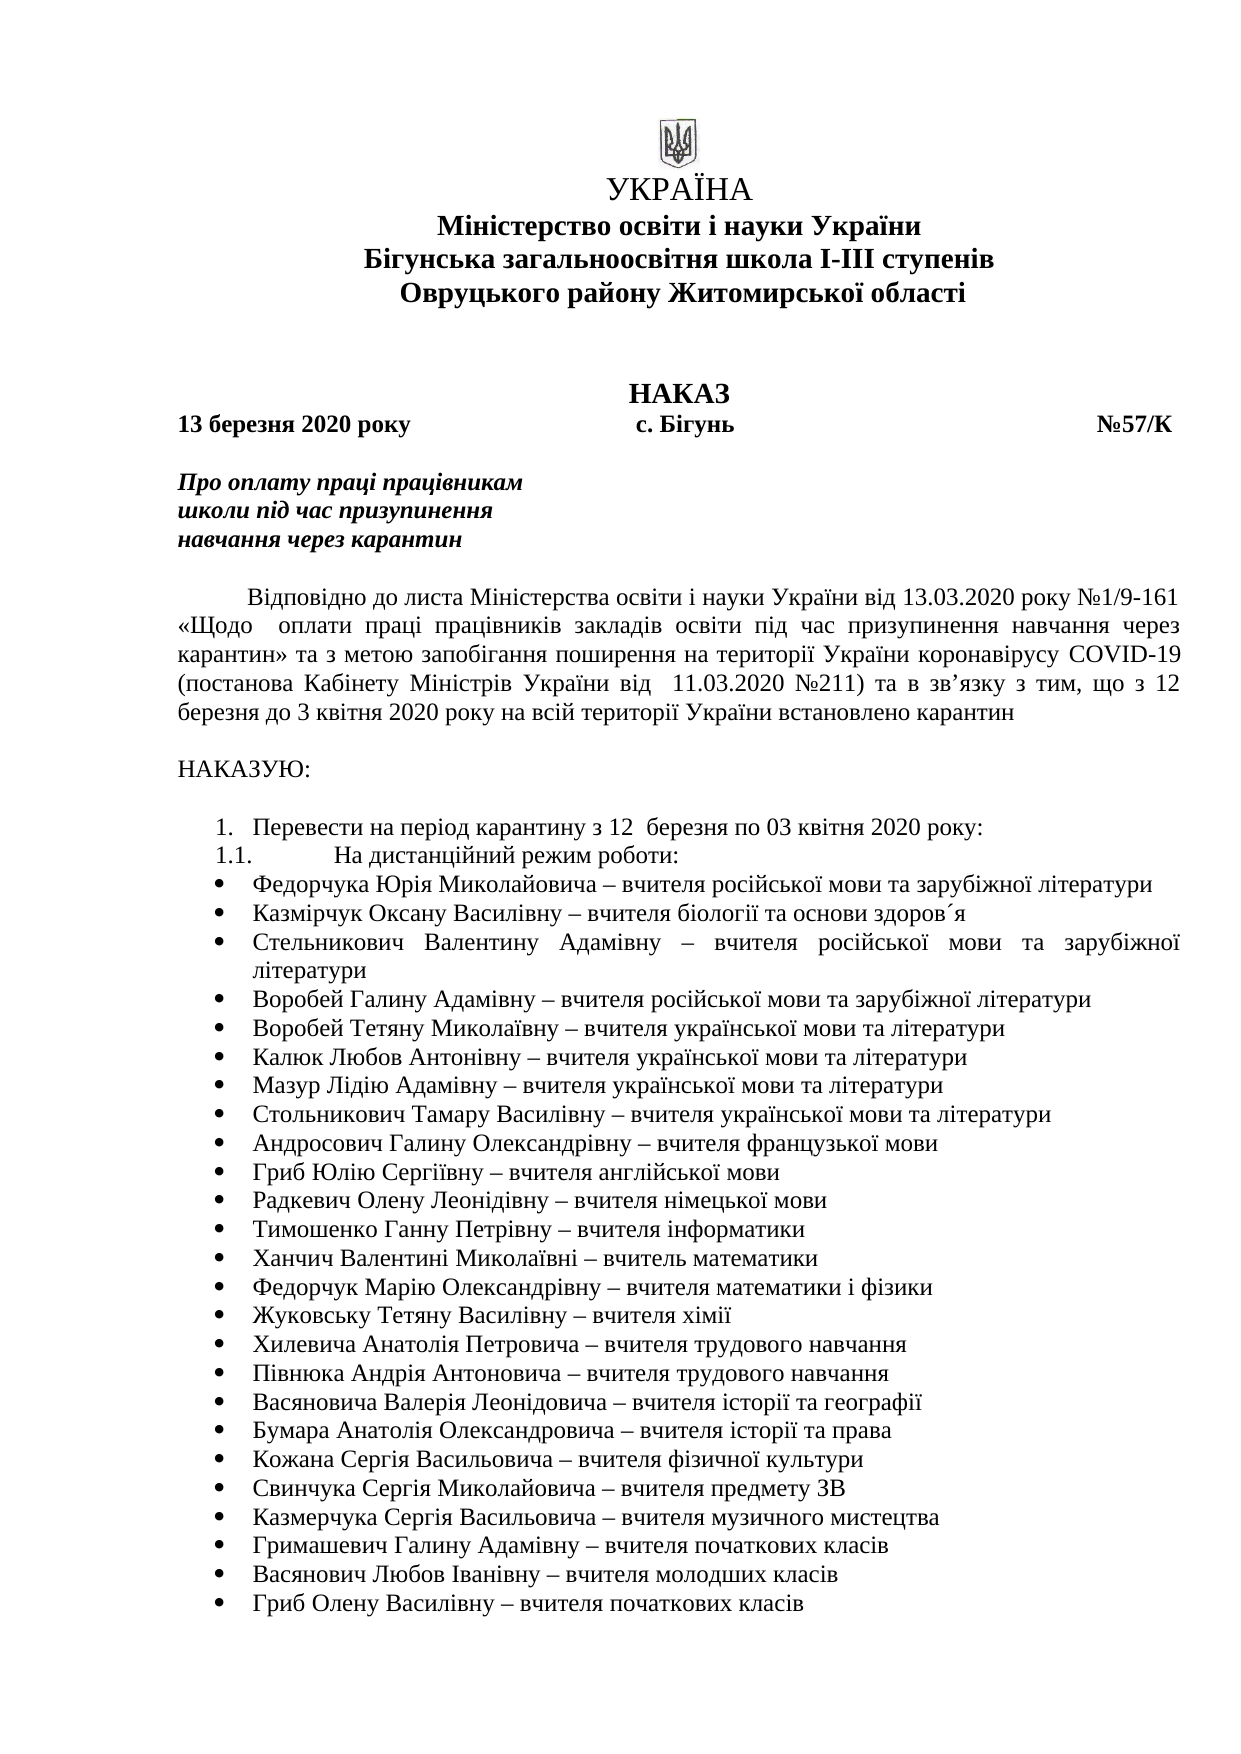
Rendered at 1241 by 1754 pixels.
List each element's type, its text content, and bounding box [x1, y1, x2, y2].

list Федорчук Марію Олександрівну – вчителя математики і фізики [215, 1272, 1181, 1301]
text Бігунська загальноосвітня школа І-ІІІ ступенів [177, 242, 1181, 275]
list Воробей Галину Адамівну – вчителя російської мови та зарубіжної літератури [215, 984, 1181, 1013]
list Бумара Анатолія Олександровича – вчителя історії та права [215, 1416, 1181, 1444]
list Перевести на період карантину з 12 березня по 03 квітня 2020 року: [215, 812, 1181, 841]
list Ханчич Валентині Миколаївні – вчитель математики [215, 1243, 1181, 1272]
list На дистанційний режим роботи: [215, 841, 1181, 869]
list Півнюка Андрія Антоновича – вчителя трудового навчання [215, 1358, 1181, 1387]
text школи під час призупинення [177, 496, 1181, 524]
list Гриб Юлію Сергіївну – вчителя англійської мови [215, 1157, 1181, 1186]
text УКРАЇНА [177, 170, 1181, 208]
list Тимошенко Ганну Петрівну – вчителя інформатики [215, 1214, 1181, 1243]
list Казмірчук Оксану Василівну – вчителя біології та основи здоров´я [215, 898, 1181, 927]
text навчання через карантин [177, 524, 1181, 553]
text НАКАЗУЮ: [177, 754, 1181, 783]
list Жуковську Тетяну Василівну – вчителя хімії [215, 1301, 1181, 1329]
text Відповідно до листа Міністерства освіти і науки України від 13.03.2020 року №1/9-161 «Щодо оплати праці працівників закладів освіти під час призупинення навчання через карантин» та з метою запобігання поширення на території України коронавірусу COVID-19 (постанова Кабінету Міністрів України від 11.03.2020 №211) та в зв’язку з тим, що з 12 березня до 3 квітня 2020 року на всій території України встановлено карантин [177, 582, 1181, 726]
list Калюк Любов Антонівну – вчителя української мови та літератури [215, 1042, 1181, 1071]
list Федорчука Юрія Миколайовича – вчителя російської мови та зарубіжної літератури [215, 869, 1181, 898]
list Хилевича Анатолія Петровича – вчителя трудового навчання [215, 1329, 1181, 1358]
text Міністерство освіти і науки України [177, 208, 1181, 242]
text 13 березня 2020 року с. Бігунь №57/К [177, 409, 1181, 438]
list Васяновича Валерія Леонідовича – вчителя історії та географії [215, 1387, 1181, 1416]
list Кожана Сергія Васильовича – вчителя фізичної культури [215, 1444, 1181, 1473]
list Стольникович Тамару Василівну – вчителя української мови та літератури [215, 1099, 1181, 1128]
list Радкевич Олену Леонідівну – вчителя німецької мови [215, 1186, 1181, 1214]
list Воробей Тетяну Миколаївну – вчителя української мови та літератури [215, 1013, 1181, 1042]
list Андросович Галину Олександрівну – вчителя французької мови [215, 1128, 1181, 1157]
list Гримашевич Галину Адамівну – вчителя початкових класів [215, 1531, 1181, 1559]
list Васянович Любов Іванівну – вчителя молодших класів [215, 1559, 1181, 1588]
list Стельникович Валентину Адамівну – вчителя російської мови та зарубіжної літератури [215, 927, 1181, 984]
list Свинчука Сергія Миколайовича – вчителя предмету ЗВ [215, 1473, 1181, 1502]
picture [658, 118, 701, 170]
text Про оплату праці працівникам [177, 467, 1181, 496]
list Гриб Олену Василівну – вчителя початкових класів [215, 1588, 1181, 1617]
list Казмерчука Сергія Васильовича – вчителя музичного мистецтва [215, 1502, 1181, 1531]
list Мазур Лідію Адамівну – вчителя української мови та літератури [215, 1071, 1181, 1099]
text Овруцького району Житомирської області [177, 275, 1181, 309]
text НАКАЗ [177, 376, 1181, 409]
